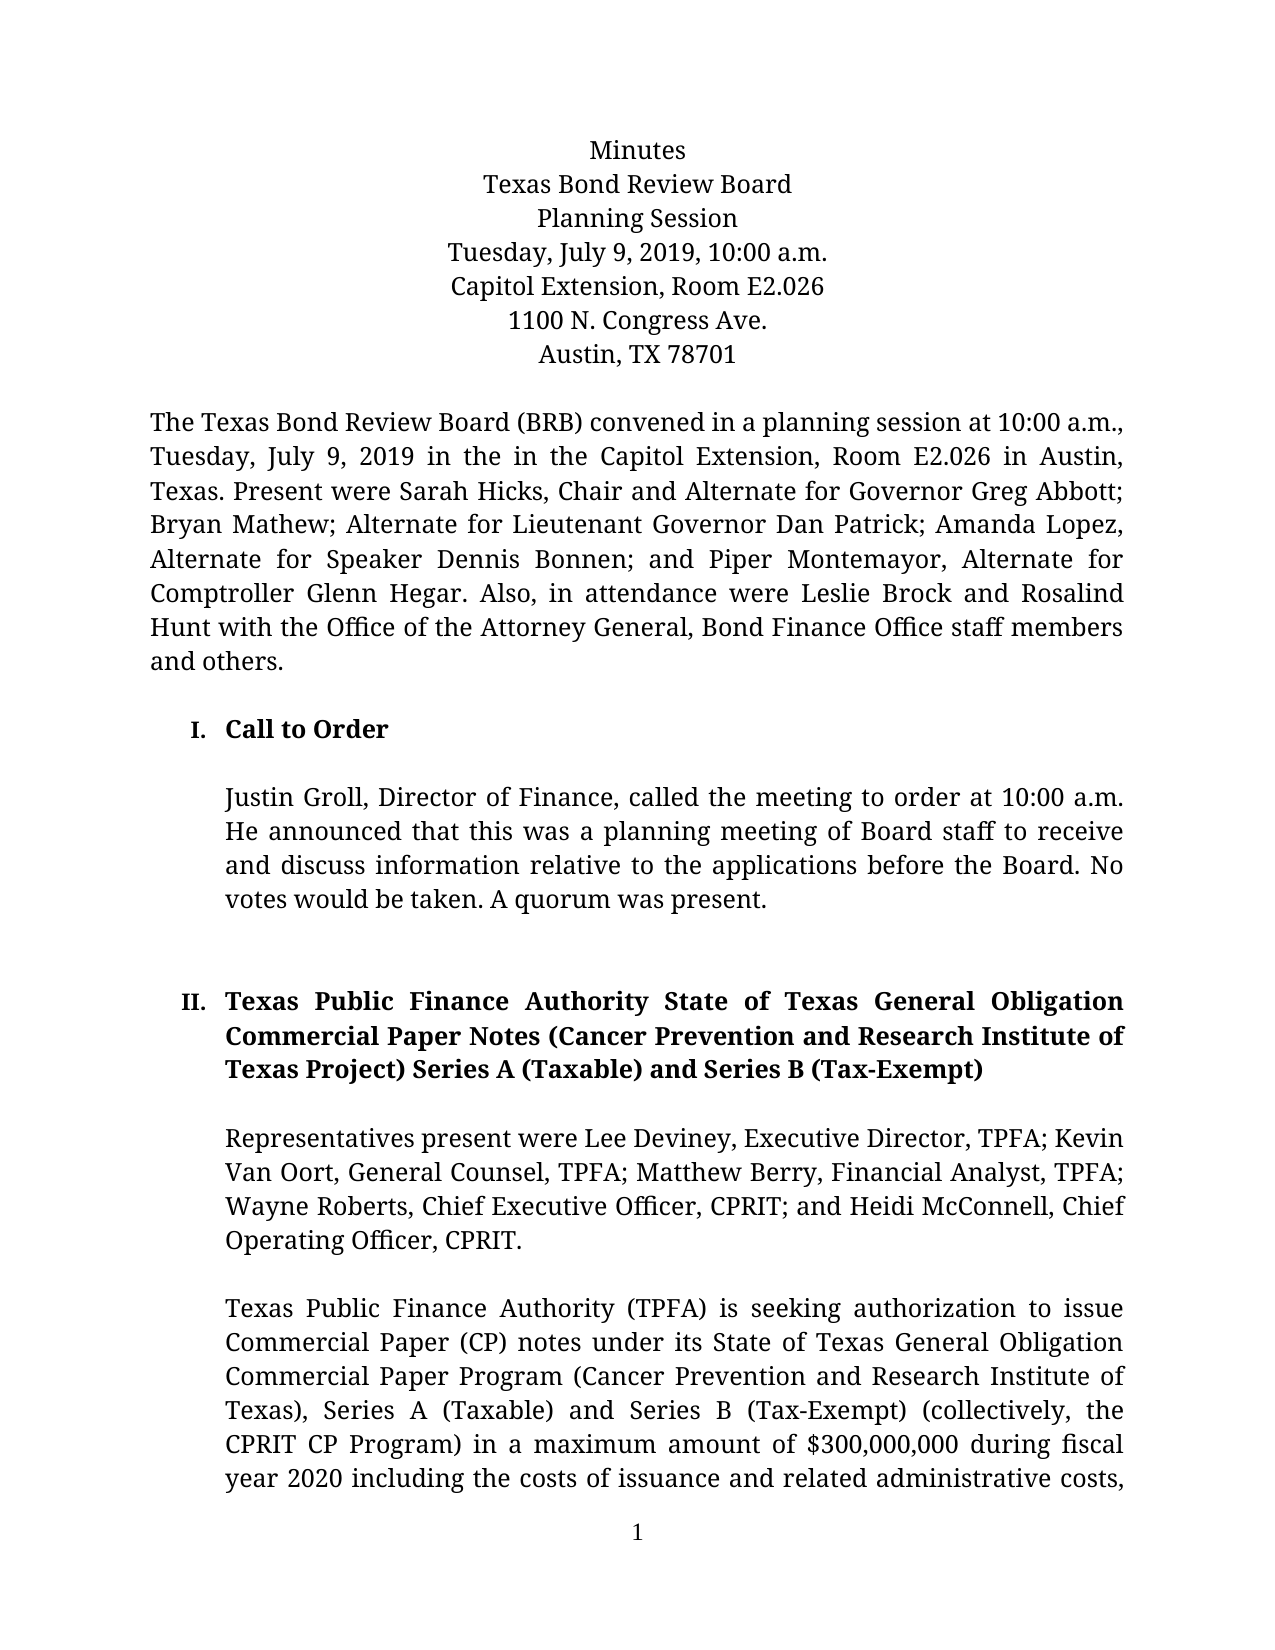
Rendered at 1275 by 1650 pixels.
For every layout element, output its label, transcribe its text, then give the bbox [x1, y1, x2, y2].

text The Texas Bond Review Board (BRB) convened in a planning session at 10:00 a.m., Tuesday, July 9, 2019 in the in the Capitol Extension, Room E2.026 in Austin, Texas. Present were Sarah Hicks, Chair and Alternate for Governor Greg Abbott; Bryan Mathew; Alternate for Lieutenant Governor Dan Patrick; Amanda Lopez, Alternate for Speaker Dennis Bonnen; and Piper Montemayor, Alternate for Comptroller Glenn Hegar. Also, in attendance were Leslie Brock and Rosalind Hunt with the Office of the Attorney General, Bond Finance Office staff members and others. [150, 405, 1125, 677]
text 1100 N. Congress Ave. [150, 303, 1125, 337]
text Austin, TX 78701 [150, 337, 1125, 371]
list Texas Public Finance Authority State of Texas General Obligation Commercial Paper Notes (Cancer Prevention and Research Institute of Texas Project) Series A (Taxable) and Series B (Tax-Exempt) [206, 984, 1125, 1086]
text Texas Bond Review Board [150, 167, 1125, 201]
text Minutes [150, 132, 1125, 167]
list Justin Groll, Director of Finance, called the meeting to order at 10:00 a.m. He announced that this was a planning meeting of Board staff to receive and discuss information relative to the applications before the Board. No votes would be taken. A quorum was present. [225, 780, 1125, 916]
text Representatives present were Lee Deviney, Executive Director, TPFA; Kevin Van Oort, General Counsel, TPFA; Matthew Berry, Financial Analyst, TPFA; Wayne Roberts, Chief Executive Officer, CPRIT; and Heidi McConnell, Chief Operating Officer, CPRIT. [225, 1086, 1125, 1257]
text Tuesday, July 9, 2019, 10:00 a.m. [150, 235, 1125, 269]
text Planning Session [150, 201, 1125, 235]
text Capitol Extension, Room E2.026 [150, 269, 1125, 303]
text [225, 1291, 1125, 1495]
list Call to Order [206, 712, 1125, 746]
